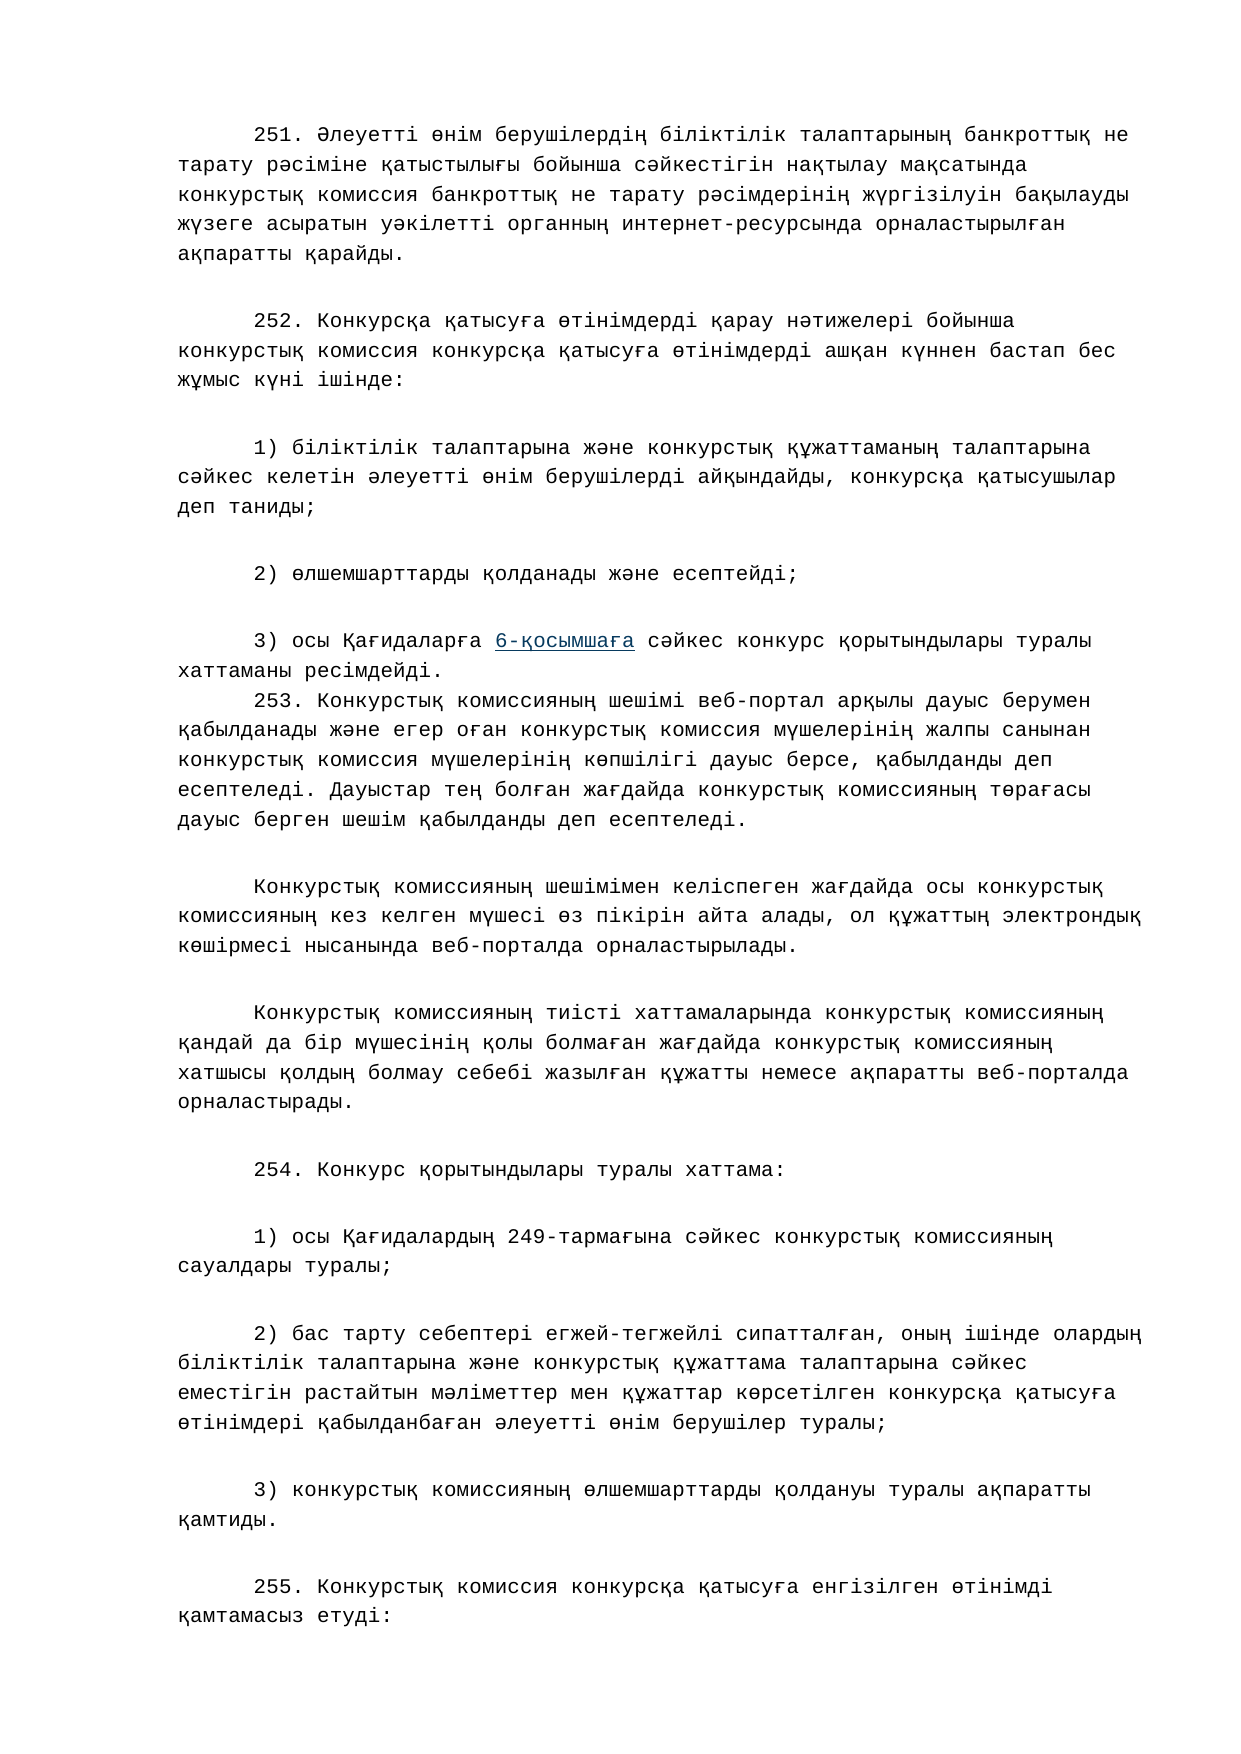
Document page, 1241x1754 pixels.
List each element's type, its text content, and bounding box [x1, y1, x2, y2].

text 1) осы Қағидалардың 249-тармағына сәйкес конкурстық комиссияның сауалдары туралы; [177, 1220, 1152, 1279]
text 3) осы Қағидаларға 6-қосымшаға сәйкес конкурс қорытындылары туралы хаттаманы ресімдейді. [177, 624, 1152, 684]
text 252. Конкурсқа қатысуға өтінімдерді қарау нәтижелері бойынша конкурстық комиссия конкурсқа қатысуға өтінімдерді ашқан күннен бастап бес жұмыс күні ішінде: [177, 304, 1152, 393]
text 3) конкурстық комиссияның өлшемшарттарды қолдануы туралы ақпаратты қамтиды. [177, 1473, 1152, 1532]
text 255. Конкурстық комиссия конкурсқа қатысуға енгізілген өтінімді қамтамасыз етуді: [177, 1570, 1152, 1629]
text Конкурстық комиссияның шешімімен келіспеген жағдайда осы конкурстық комиссияның кез келген мүшесі өз пікірін айта алады, ол құжаттың электрондық көшірмесі нысанында веб-порталда орналастырылады. [177, 870, 1152, 959]
text 254. Конкурс қорытындылары туралы хаттама: [177, 1152, 1152, 1182]
text 2) бас тарту себептері егжей-тегжейлі сипатталған, оның ішінде олардың біліктілік талаптарына және конкурстық құжаттама талаптарына сәйкес еместігін растайтын мәліметтер мен құжаттар көрсетілген конкурсқа қатысуға өтінімдері қабылданбаған әлеуетті өнім берушілер туралы; [177, 1317, 1152, 1435]
text Конкурстық комиссияның тиісті хаттамаларында конкурстық комиссияның қандай да бір мүшесінің қолы болмаған жағдайда конкурстық комиссияның хатшысы қолдың болмау себебі жазылған құжатты немесе ақпаратты веб-порталда орналастырады. [177, 996, 1152, 1115]
text 253. Конкурстық комиссияның шешімі веб-портал арқылы дауыс берумен қабылданады және егер оған конкурстық комиссия мүшелерінің жалпы санынан конкурстық комиссия мүшелерінің көпшілігі дауыс берсе, қабылданды деп есептеледі. Дауыстар тең болған жағдайда конкурстық комиссияның төрағасы дауыс берген шешім қабылданды деп есептеледі. [177, 684, 1152, 832]
text 1) біліктілік талаптарына және конкурстық құжаттаманың талаптарына сәйкес келетін әлеуетті өнім берушілерді айқындайды, конкурсқа қатысушылар деп таниды; [177, 431, 1152, 520]
text 251. Әлеуетті өнім берушілердің біліктілік талаптарының банкроттық не тарату рәсіміне қатыстылығы бойынша сәйкестігін нақтылау мақсатында конкурстық комиссия банкроттық не тарату рәсімдерінің жүргізілуін бақылауды жүзеге асыратын уәкілетті органның интернет-ресурсында орналастырылған ақпаратты қарайды. [177, 118, 1152, 267]
text 2) өлшемшарттарды қолданады және есептейді; [177, 557, 1152, 587]
